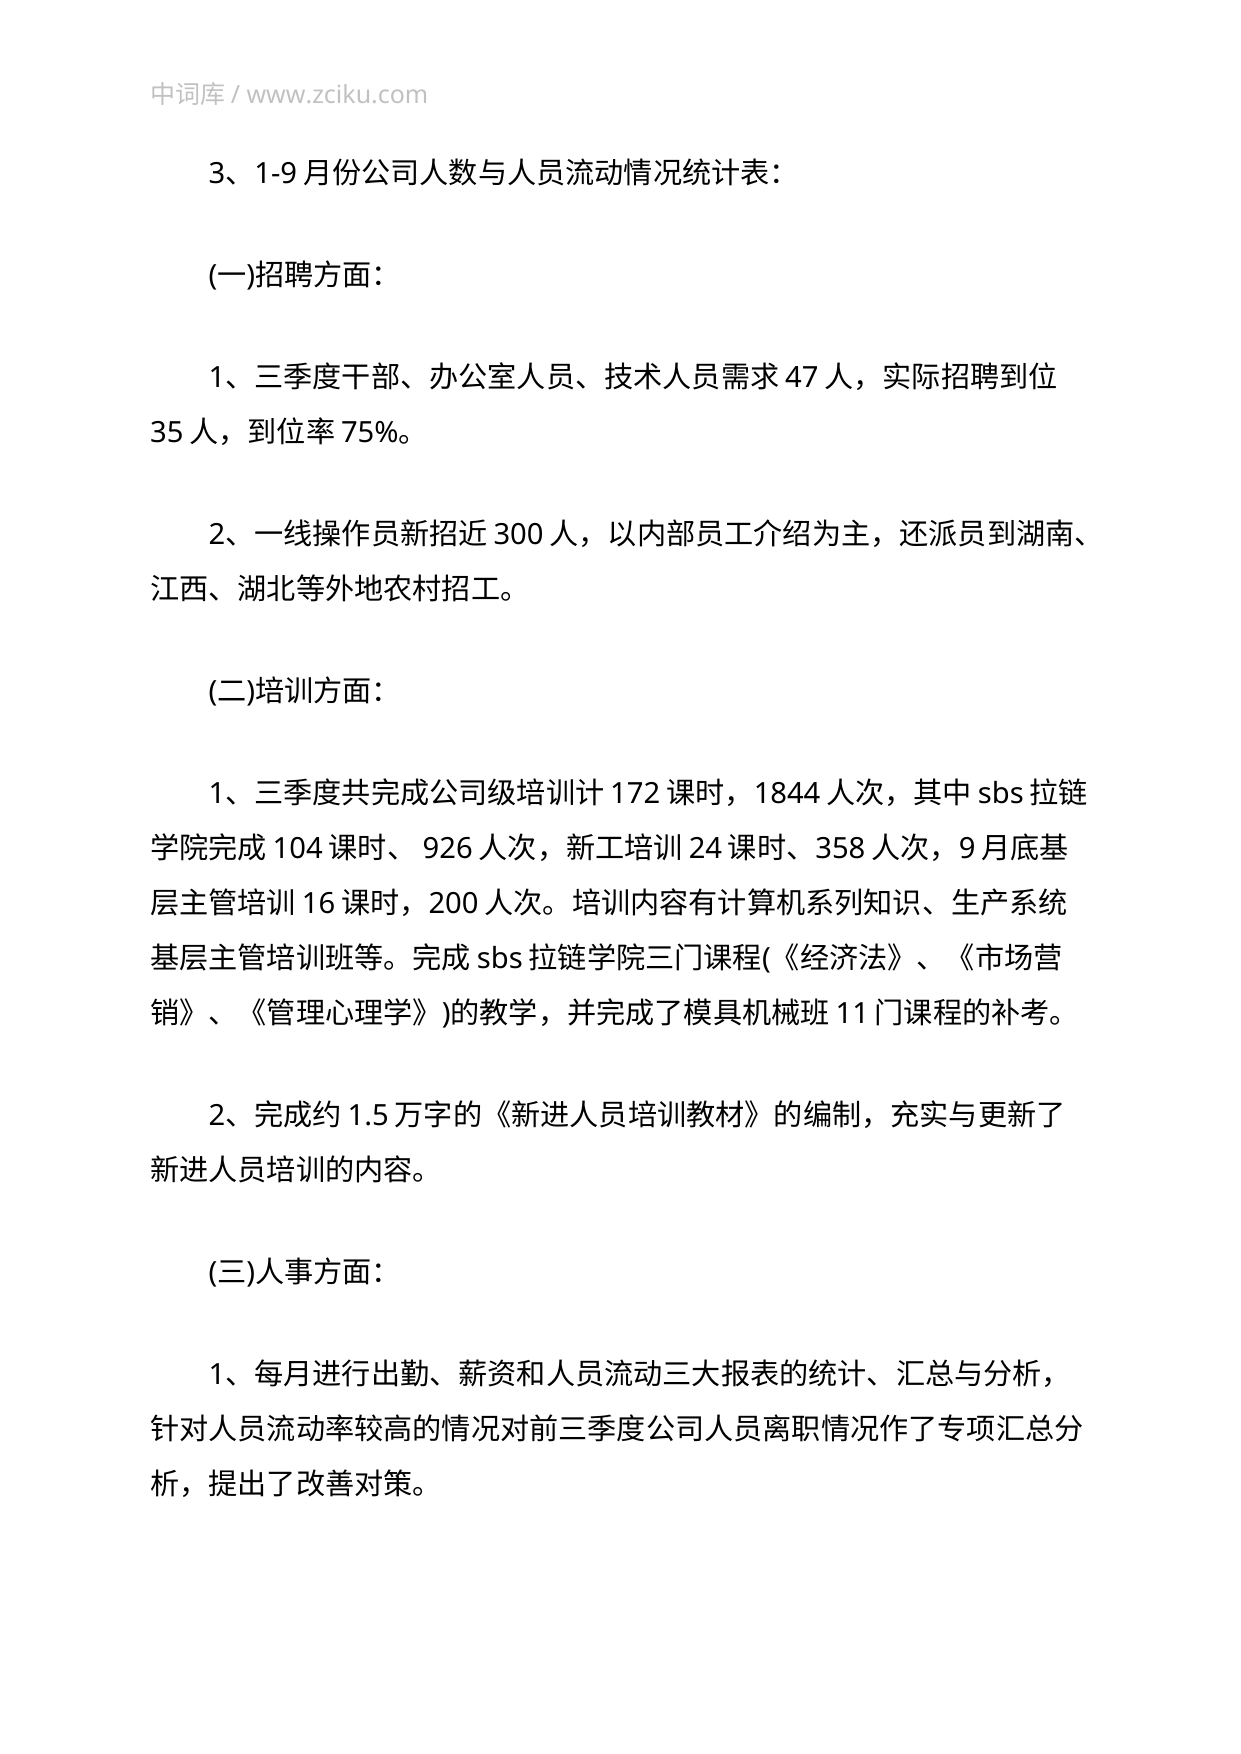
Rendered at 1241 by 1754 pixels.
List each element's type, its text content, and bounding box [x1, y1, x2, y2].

text 2、一线操作员新招近300人，以内部员工介绍为主，还派员到湖南、江西、湖北等外地农村招工。 [150, 511, 1090, 608]
text 1、三季度共完成公司级培训计172课时，1844人次，其中sbs拉链学院完成104课时、 926人次，新工培训24课时、358人次，9月底基层主管培训16课时，200人次。培训内容有计算机系列知识、生产系统基层主管培训班等。完成sbs拉链学院三门课程(《经济法》、《市场营销》、《管理心理学》)的教学，并完成了模具机械班11门课程的补考。 [150, 770, 1090, 1032]
text 1、三季度干部、办公室人员、技术人员需求47人，实际招聘到位35人，到位率75%。 [150, 354, 1090, 451]
text (一)招聘方面： [150, 252, 1090, 294]
text (二)培训方面： [150, 668, 1090, 710]
text (三)人事方面： [150, 1248, 1090, 1291]
text 3、1-9月份公司人数与人员流动情况统计表： [150, 150, 1090, 192]
text 1、每月进行出勤、薪资和人员流动三大报表的统计、汇总与分析，针对人员流动率较高的情况对前三季度公司人员离职情况作了专项汇总分析，提出了改善对策。 [150, 1350, 1090, 1503]
text 2、完成约1.5万字的《新进人员培训教材》的编制，充实与更新了新进人员培训的内容。 [150, 1092, 1090, 1189]
